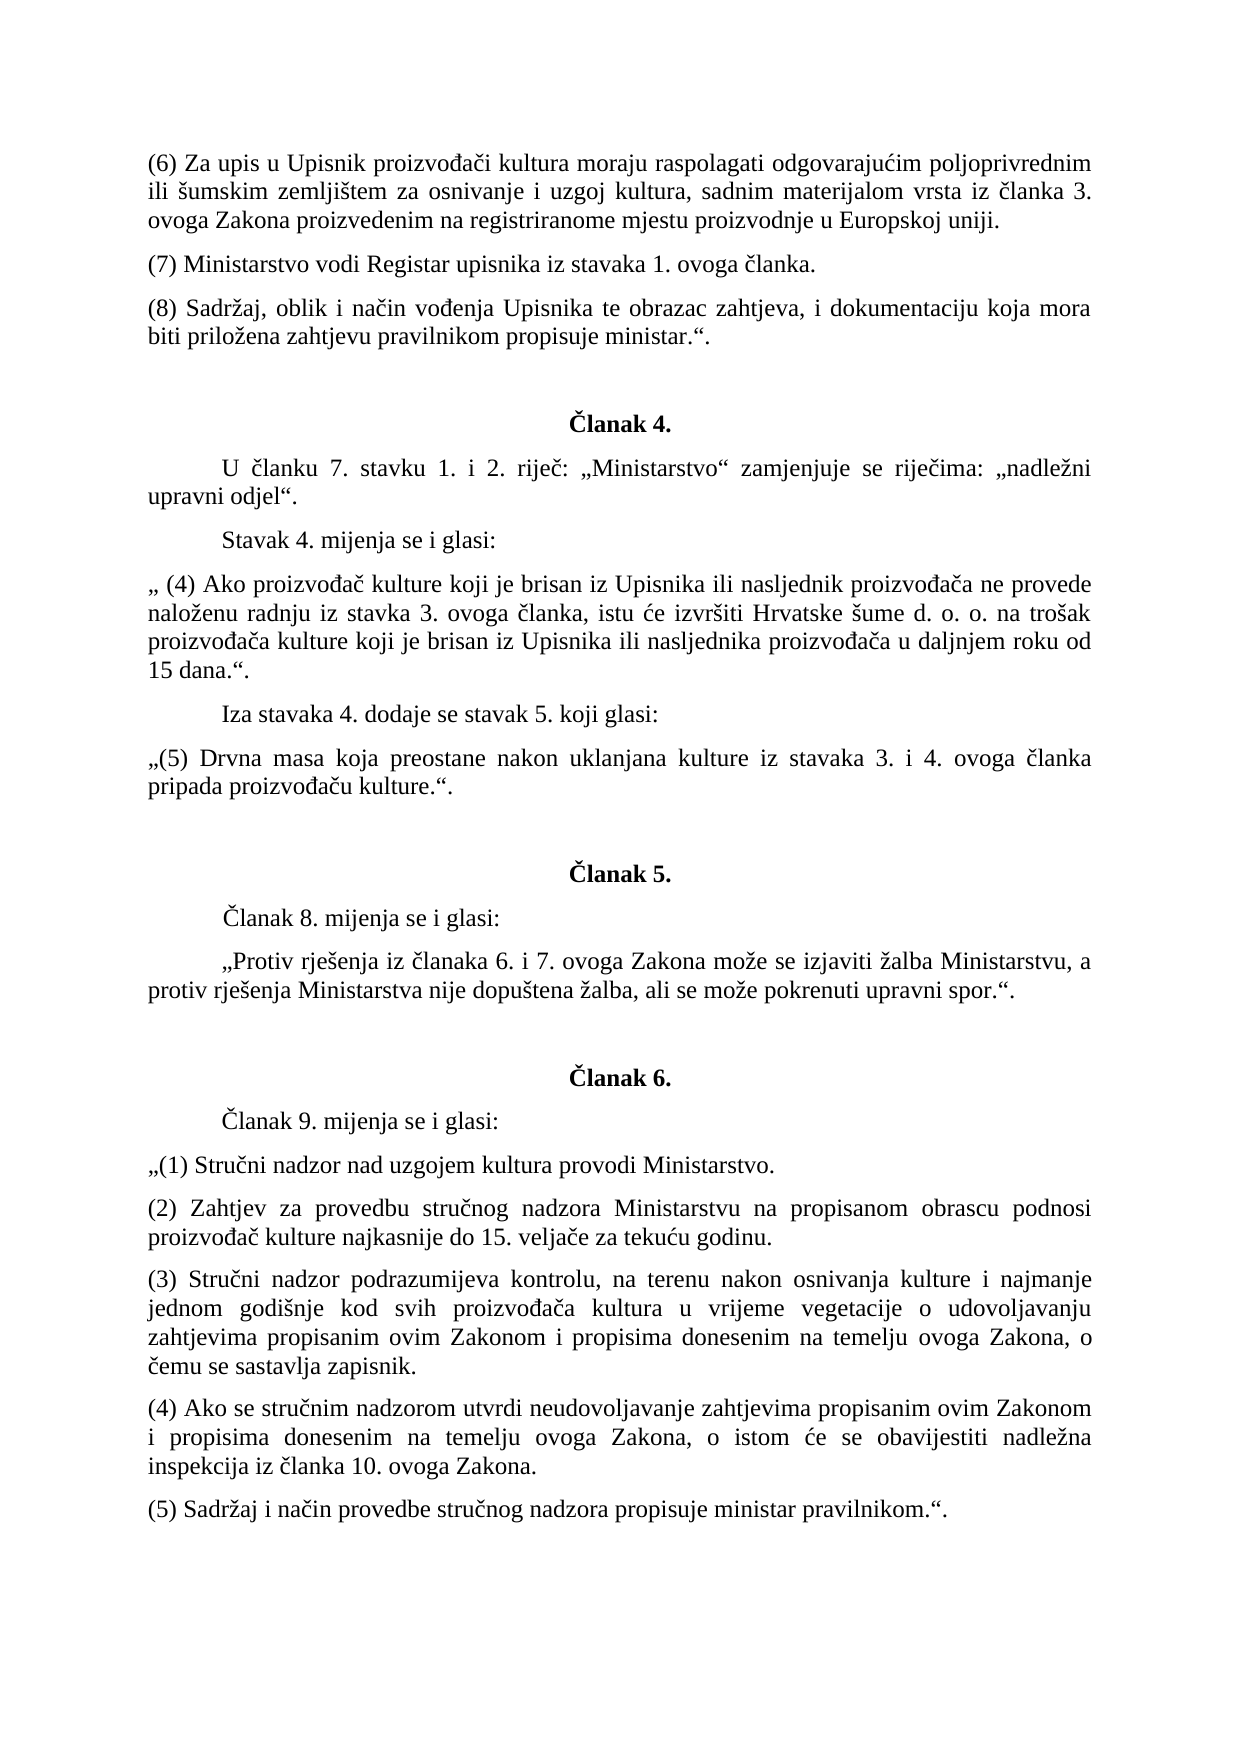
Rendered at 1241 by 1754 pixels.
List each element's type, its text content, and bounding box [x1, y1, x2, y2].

text Članak 9. mijenja se i glasi: [148, 1106, 1093, 1135]
text Članak 4. [148, 409, 1093, 438]
text „(1) Stručni nadzor nad uzgojem kultura provodi Ministarstvo. [148, 1150, 1093, 1179]
text „Protiv rješenja iz članaka 6. i 7. ovoga Zakona može se izjaviti žalba Ministarstvu, a protiv rješenja Ministarstva nije dopuštena žalba, ali se može pokrenuti upravni spor.“. [148, 946, 1093, 1004]
text (2) Zahtjev za provedbu stručnog nadzora Ministarstvu na propisanom obrascu podnosi proizvođač kulture najkasnije do 15. veljače za tekuću godinu. [148, 1193, 1093, 1250]
text (5) Sadržaj i način provedbe stručnog nadzora propisuje ministar pravilnikom.“. [148, 1494, 1093, 1523]
text (6) Za upis u Upisnik proizvođači kultura moraju raspolagati odgovarajućim poljoprivrednim ili šumskim zemljištem za osnivanje i uzgoj kultura, sadnim materijalom vrsta iz članka 3. ovoga Zakona proizvedenim na registriranome mjestu proizvodnje u Europskoj uniji. [148, 148, 1093, 234]
text Iza stavaka 4. dodaje se stavak 5. koji glasi: [148, 699, 1093, 728]
text Članak 6. [148, 1063, 1093, 1091]
text Članak 5. [148, 859, 1093, 888]
text „ (4) Ako proizvođač kulture koji je brisan iz Upisnika ili nasljednik proizvođača ne provede naloženu radnju iz stavka 3. ovoga članka, istu će izvršiti Hrvatske šume d. o. o. na trošak proizvođača kulture koji je brisan iz Upisnika ili nasljednika proizvođača u daljnjem roku od 15 dana.“. [148, 569, 1093, 684]
text (4) Ako se stručnim nadzorom utvrdi neudovoljavanje zahtjevima propisanim ovim Zakonom i propisima donesenim na temelju ovoga Zakona, o istom će se obavijestiti nadležna inspekcija iz članka 10. ovoga Zakona. [148, 1393, 1093, 1480]
text (3) Stručni nadzor podrazumijeva kontrolu, na terenu nakon osnivanja kulture i najmanje jednom godišnje kod svih proizvođača kultura u vrijeme vegetacije o udovoljavanju zahtjevima propisanim ovim Zakonom i propisima donesenim na temelju ovoga Zakona, o čemu se sastavlja zapisnik. [148, 1264, 1093, 1379]
text (7) Ministarstvo vodi Registar upisnika iz stavaka 1. ovoga članka. [148, 249, 1093, 278]
text Stavak 4. mijenja se i glasi: [148, 525, 1093, 554]
text (8) Sadržaj, oblik i način vođenja Upisnika te obrazac zahtjeva, i dokumentaciju koja mora biti priložena zahtjevu pravilnikom propisuje ministar.“. [148, 293, 1093, 350]
text Članak 8. mijenja se i glasi: [148, 903, 1093, 931]
text U članku 7. stavku 1. i 2. riječ: „Ministarstvo“ zamjenjuje se riječima: „nadležni upravni odjel“. [148, 453, 1093, 510]
text „(5) Drvna masa koja preostane nakon uklanjana kulture iz stavaka 3. i 4. ovoga članka pripada proizvođaču kulture.“. [148, 743, 1093, 800]
